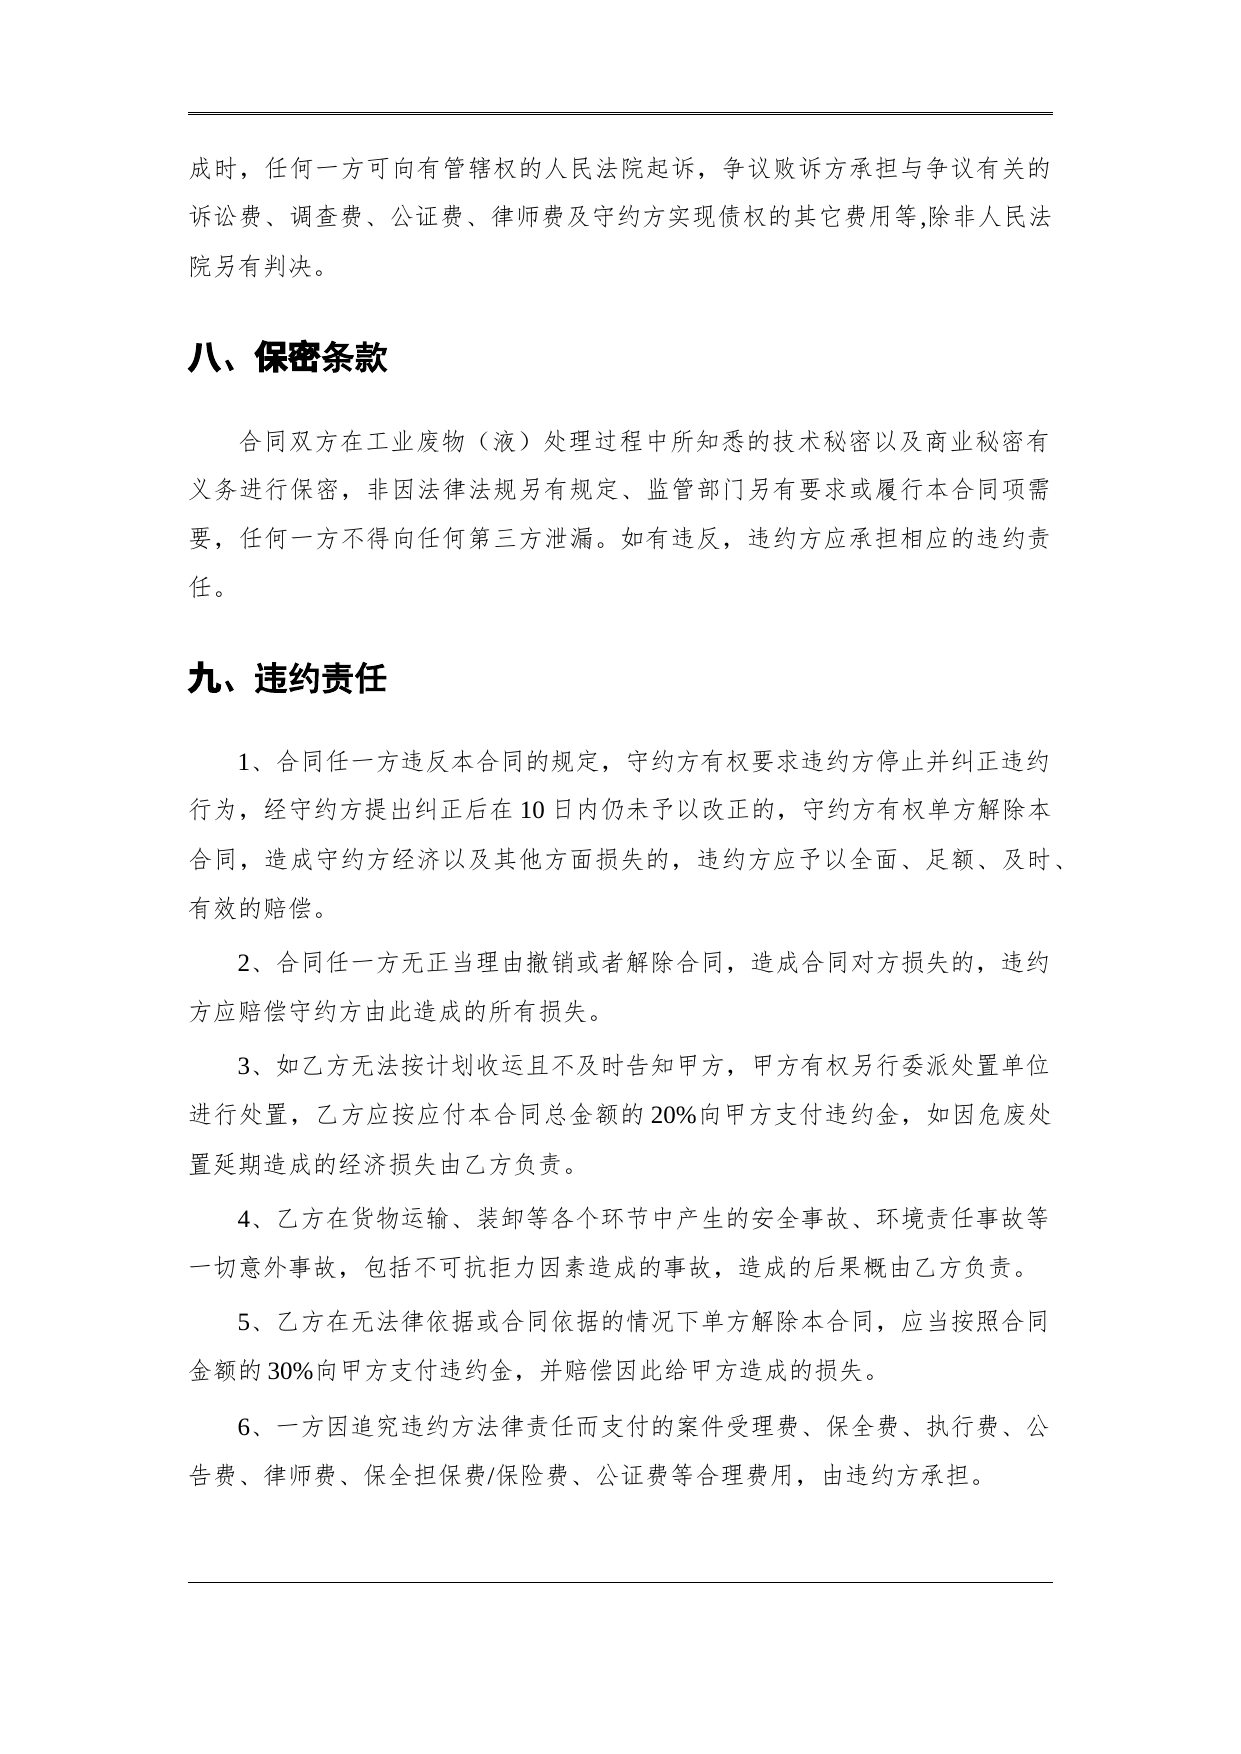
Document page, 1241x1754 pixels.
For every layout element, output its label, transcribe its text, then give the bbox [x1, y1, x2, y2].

text 合同双方在工业废物（液）处理过程中所知悉的技术秘密以及商业秘密有义务进行保密，非因法律法规另有规定、监管部门另有要求或履行本合同项需要，任何一方不得向任何第三方泄漏。如有违反，违约方应承担相应的违约责任。 [187, 423, 1053, 602]
subtitle 九、违约责任 [187, 643, 1053, 708]
text 6、一方因追究违约方法律责任而支付的案件受理费、保全费、执行费、公告费、律师费、保全担保费/保险费、公证费等合理费用，由违约方承担。 [187, 1409, 1053, 1491]
text 1、合同任一方违反本合同的规定，守约方有权要求违约方停止并纠正违约行为，经守约方提出纠正后在10日内仍未予以改正的，守约方有权单方解除本合同，造成守约方经济以及其他方面损失的，违约方应予以全面、足额、及时、有效的赔偿。 [187, 744, 1053, 923]
text 5、乙方在无法律依据或合同依据的情况下单方解除本合同，应当按照合同金额的30%向甲方支付违约金，并赔偿因此给甲方造成的损失。 [187, 1305, 1053, 1386]
text 2、合同任一方无正当理由撤销或者解除合同，造成合同对方损失的，违约方应赔偿守约方由此造成的所有损失。 [187, 945, 1053, 1026]
text 4、乙方在货物运输、装卸等各个环节中产生的安全事故、环境责任事故等一切意外事故，包括不可抗拒力因素造成的事故，造成的后果概由乙方负责。 [187, 1201, 1053, 1282]
text 3、如乙方无法按计划收运且不及时告知甲方，甲方有权另行委派处置单位进行处置，乙方应按应付本合同总金额的20%向甲方支付违约金，如因危废处置延期造成的经济损失由乙方负责。 [187, 1049, 1053, 1179]
subtitle 八、保密条款 [187, 322, 1053, 387]
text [187, 151, 1053, 281]
